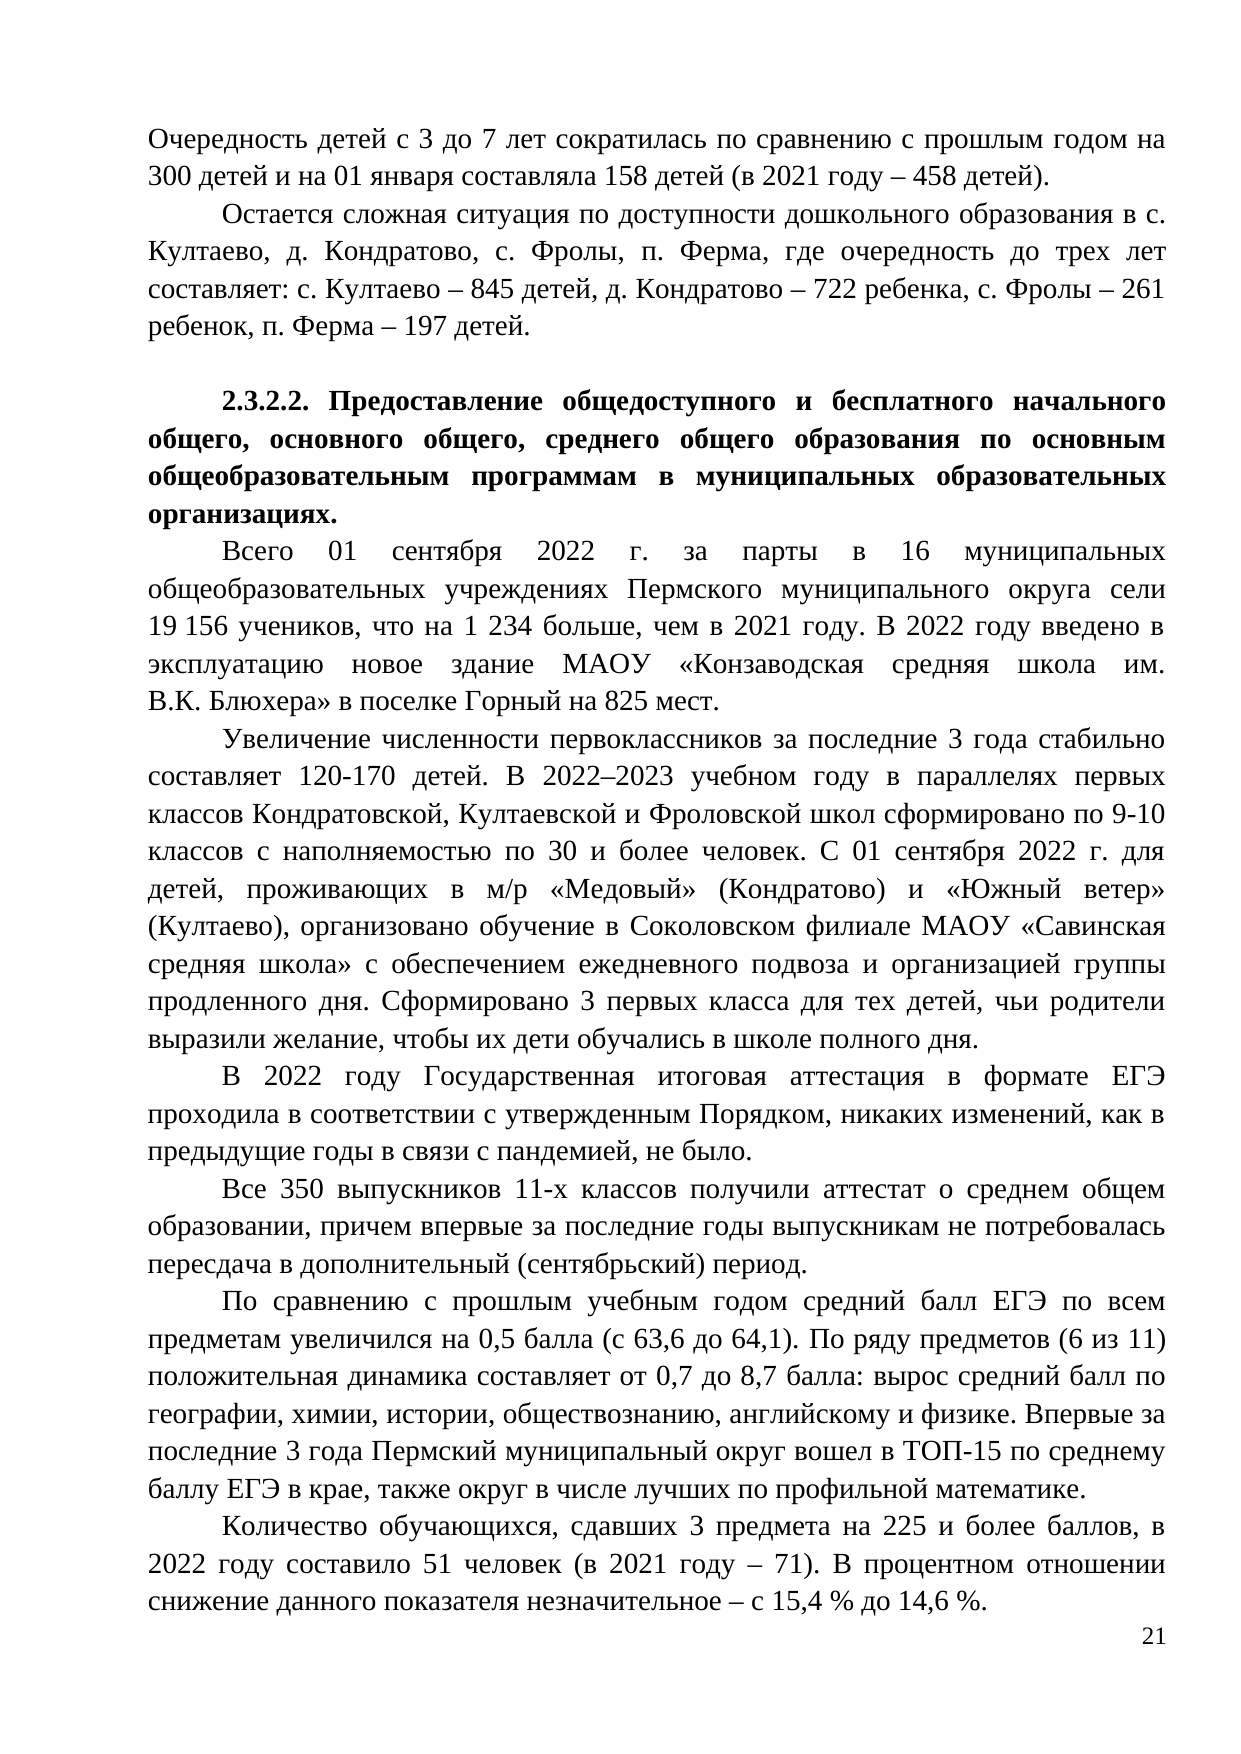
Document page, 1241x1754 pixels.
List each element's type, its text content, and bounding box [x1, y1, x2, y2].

text В 2022 году Государственная итоговая аттестация в формате ЕГЭ проходила в соответствии с утвержденным Порядком, никаких изменений, как в предыдущие годы в связи с пандемией, не было. [147, 1056, 1167, 1168]
text 2.3.2.2. Предоставление общедоступного и бесплатного начального общего, основного общего, среднего общего образования по основным общеобразовательным программам в муниципальных образовательных организациях. [148, 381, 1167, 531]
text Всего 01 сентября 2022 г. за парты в 16 муниципальных общеобразовательных учреждениях Пермского муниципального округа сели 19 156 учеников, что на 1 234 больше, чем в 2021 году. В 2022 году введено в эксплуатацию новое здание МАОУ «Конзаводская средняя школа им. В.К. Блюхера» в поселке Горный на 825 мест. [148, 531, 1167, 718]
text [148, 118, 1167, 193]
text Все 350 выпускников 11-х классов получили аттестат о среднем общем образовании, причем впервые за последние годы выпускникам не потребовалась пересдача в дополнительный (сентябрьский) период. [147, 1168, 1167, 1281]
text Увеличение численности первоклассников за последние 3 года стабильно составляет 120-170 детей. В 2022–2023 учебном году в параллелях первых классов Кондратовской, Култаевской и Фроловской школ сформировано по 9-10 классов с наполняемостью по 30 и более человек. С 01 сентября 2022 г. для детей, проживающих в м/р «Медовый» (Кондратово) и «Южный ветер» (Култаево), организовано обучение в Соколовском филиале МАОУ «Савинская средняя школа» с обеспечением ежедневного подвоза и организацией группы продленного дня. Сформировано 3 первых класса для тех детей, чьи родители выразили желание, чтобы их дети обучались в школе полного дня. [148, 718, 1167, 1056]
text Количество обучающихся, сдавших 3 предмета на 225 и более баллов, в 2022 году составило 51 человек (в 2021 году – 71). В процентном отношении снижение данного показателя незначительное – с 15,4 % до 14,6 %. [148, 1506, 1167, 1618]
text По сравнению с прошлым учебным годом средний балл ЕГЭ по всем предметам увеличился на 0,5 балла (с 63,6 до 64,1). По ряду предметов (6 из 11) положительная динамика составляет от 0,7 до 8,7 балла: вырос средний балл по географии, химии, истории, обществознанию, английскому и физике. Впервые за последние 3 года Пермский муниципальный округ вошел в ТОП-15 по среднему баллу ЕГЭ в крае, также округ в числе лучших по профильной математике. [148, 1281, 1167, 1506]
text Остается сложная ситуация по доступности дошкольного образования в с. Култаево, д. Кондратово, с. Фролы, п. Ферма, где очередность до трех лет составляет: с. Култаево – 845 детей, д. Кондратово – 722 ребенка, с. Фролы – 261 ребенок, п. Ферма – 197 детей. [148, 193, 1167, 343]
